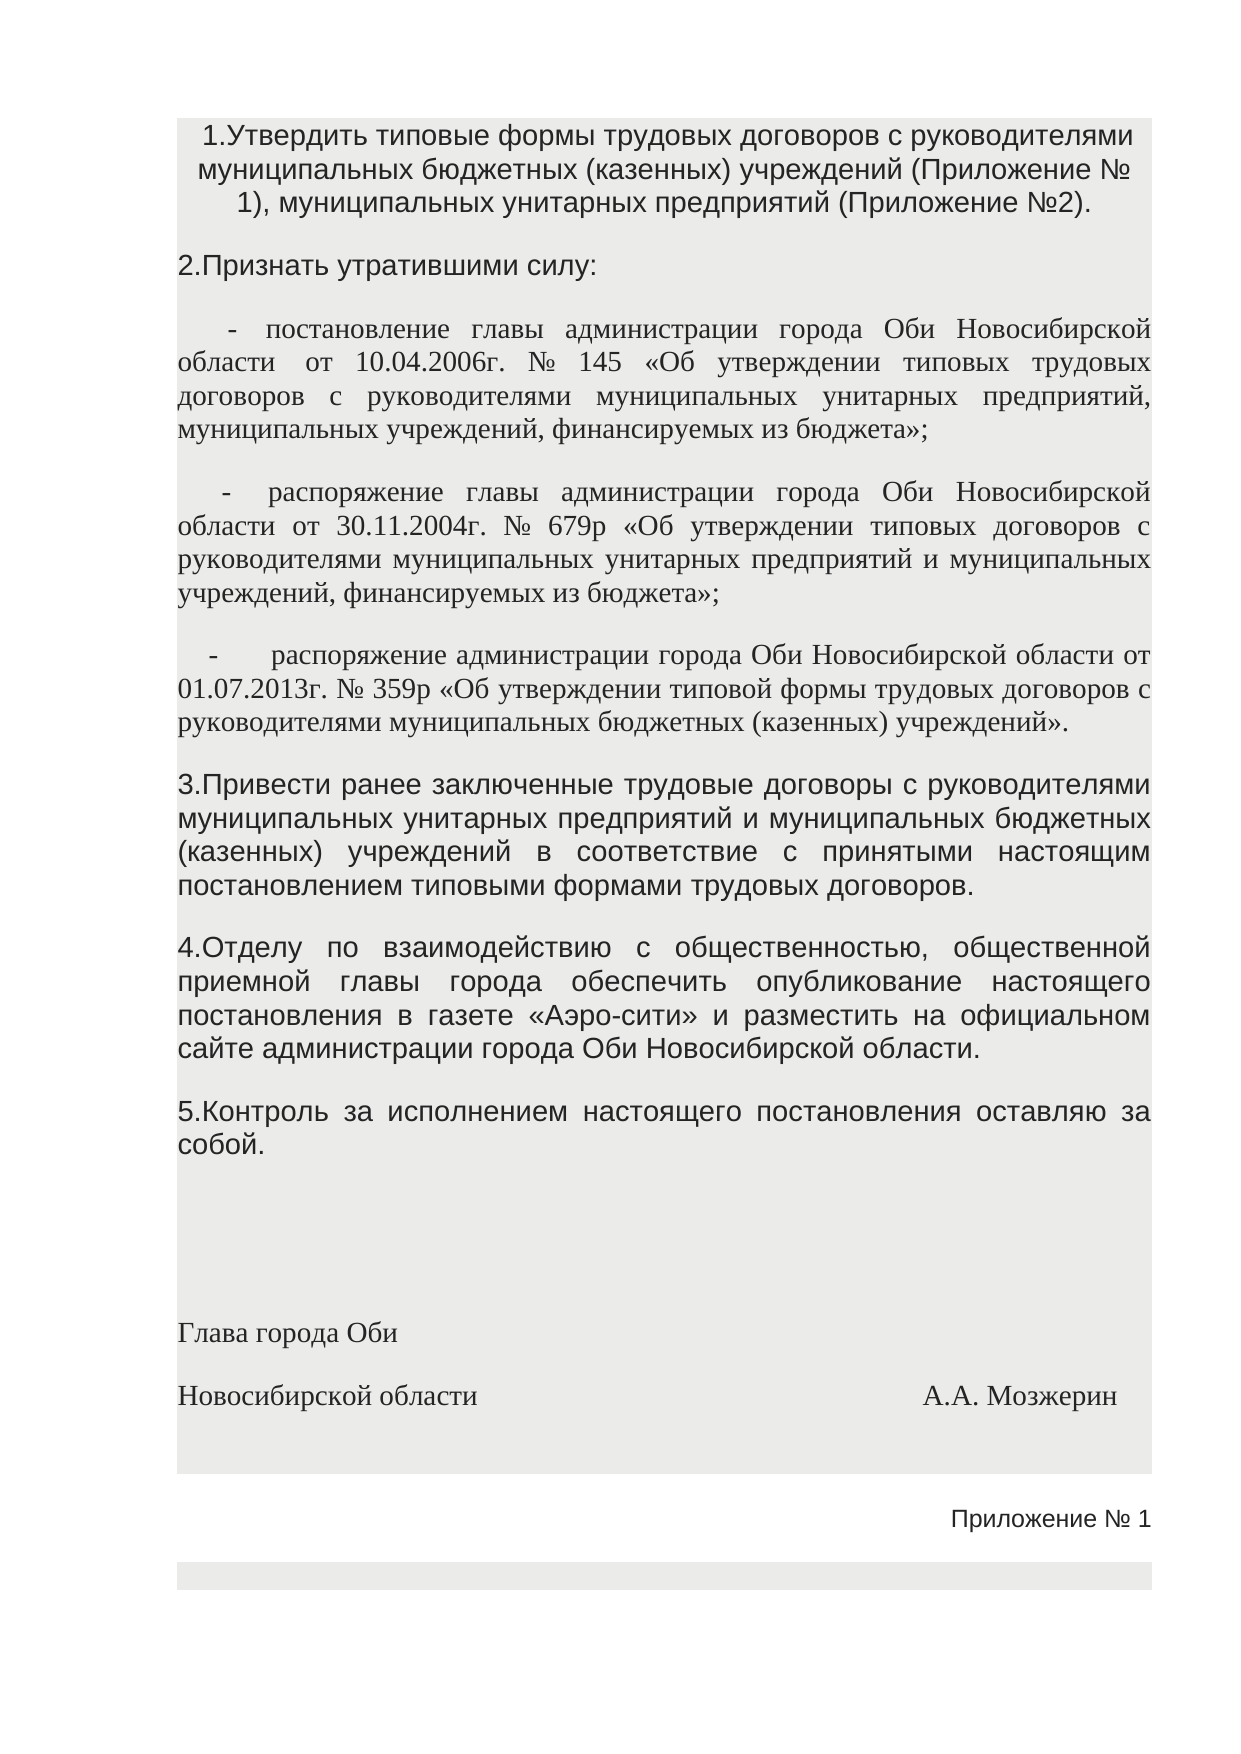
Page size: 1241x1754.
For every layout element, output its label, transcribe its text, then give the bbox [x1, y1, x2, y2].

text - распоряжение главы администрации города Оби Новосибирской области от 30.11.2004г. № 679р «Об утверждении типовых договоров с руководителями муниципальных унитарных предприятий и муниципальных учреждений, финансируемых из бюджета»; [177, 474, 1152, 608]
text Приложение № 1 [177, 1504, 1152, 1532]
text Новосибирской области А.А. Мозжерин [177, 1378, 1152, 1412]
text 3.Привести ранее заключенные трудовые договоры с руководителями муниципальных унитарных предприятий и муниципальных бюджетных (казенных) учреждений в соответствие с принятыми настоящим постановлением типовыми формами трудовых договоров. [177, 767, 1152, 901]
text 1.Утвердить типовые формы трудовых договоров с руководителями муниципальных бюджетных (казенных) учреждений (Приложение № 1), муниципальных унитарных предприятий (Приложение №2). [177, 118, 1152, 219]
text - постановление главы администрации города Оби Новосибирской области от 10.04.2006г. № 145 «Об утверждении типовых трудовых договоров с руководителями муниципальных унитарных предприятий, муниципальных учреждений, финансируемых из бюджета»; [177, 311, 1152, 445]
text 2.Признать утратившими силу: [177, 248, 1152, 282]
text - распоряжение администрации города Оби Новосибирской области от 01.07.2013г. № 359р «Об утверждении типовой формы трудовых договоров с руководителями муниципальных бюджетных (казенных) учреждений». [177, 637, 1152, 738]
text Глава города Оби [177, 1316, 1152, 1349]
text 4.Отделу по взаимодействию с общественностью, общественной приемной главы города обеспечить опубликование настоящего постановления в газете «Аэро-сити» и разместить на официальном сайте администрации города Оби Новосибирской области. [177, 931, 1152, 1065]
text 5.Контроль за исполнением настоящего постановления оставляю за собой. [177, 1094, 1152, 1161]
